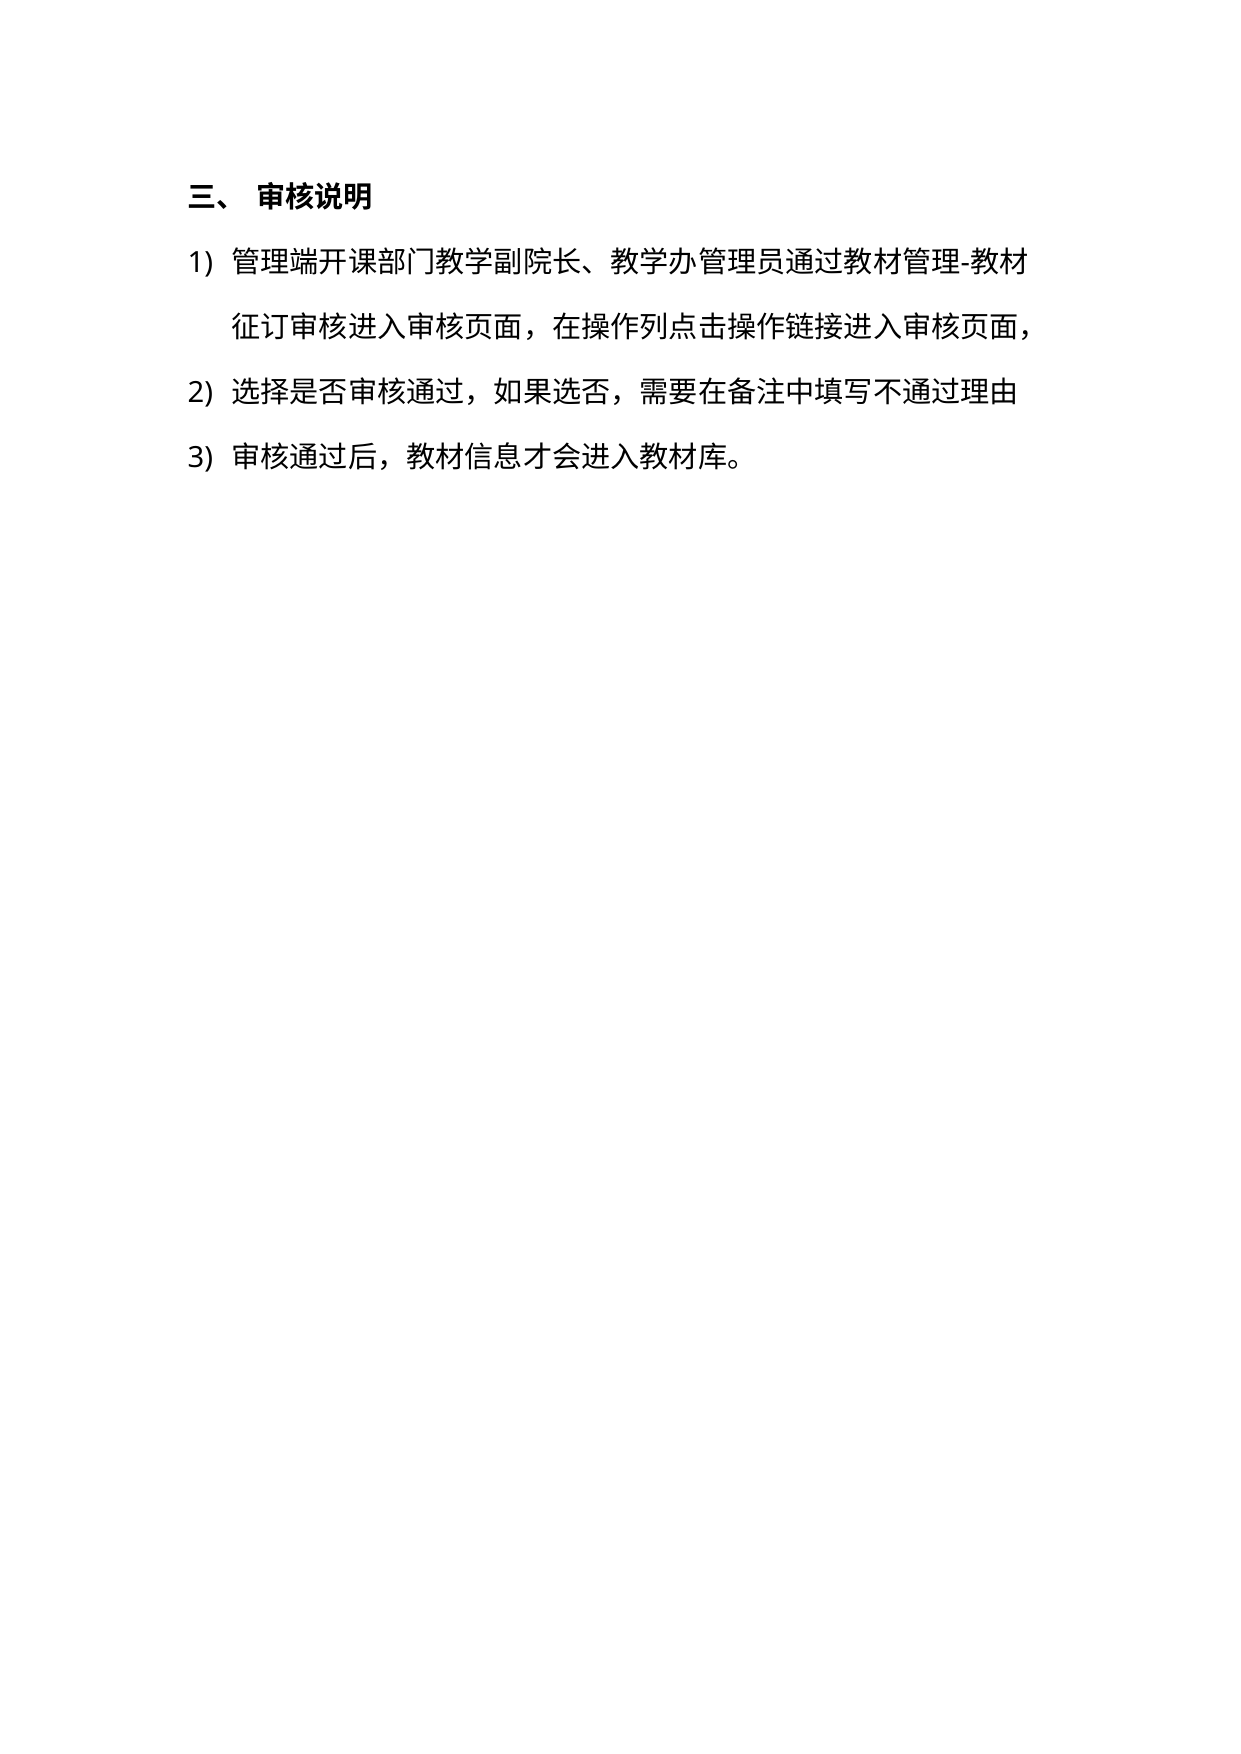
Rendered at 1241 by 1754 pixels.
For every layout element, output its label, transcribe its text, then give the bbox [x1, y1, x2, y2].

list 审核通过后，教材信息才会进入教材库。 [187, 422, 1053, 487]
list 管理端开课部门教学副院长、教学办管理员通过教材管理-教材征订审核进入审核页面，在操作列点击操作链接进入审核页面， [187, 227, 1053, 357]
list 选择是否审核通过，如果选否，需要在备注中填写不通过理由 [187, 357, 1053, 422]
subtitle 审核说明 [187, 162, 1053, 227]
